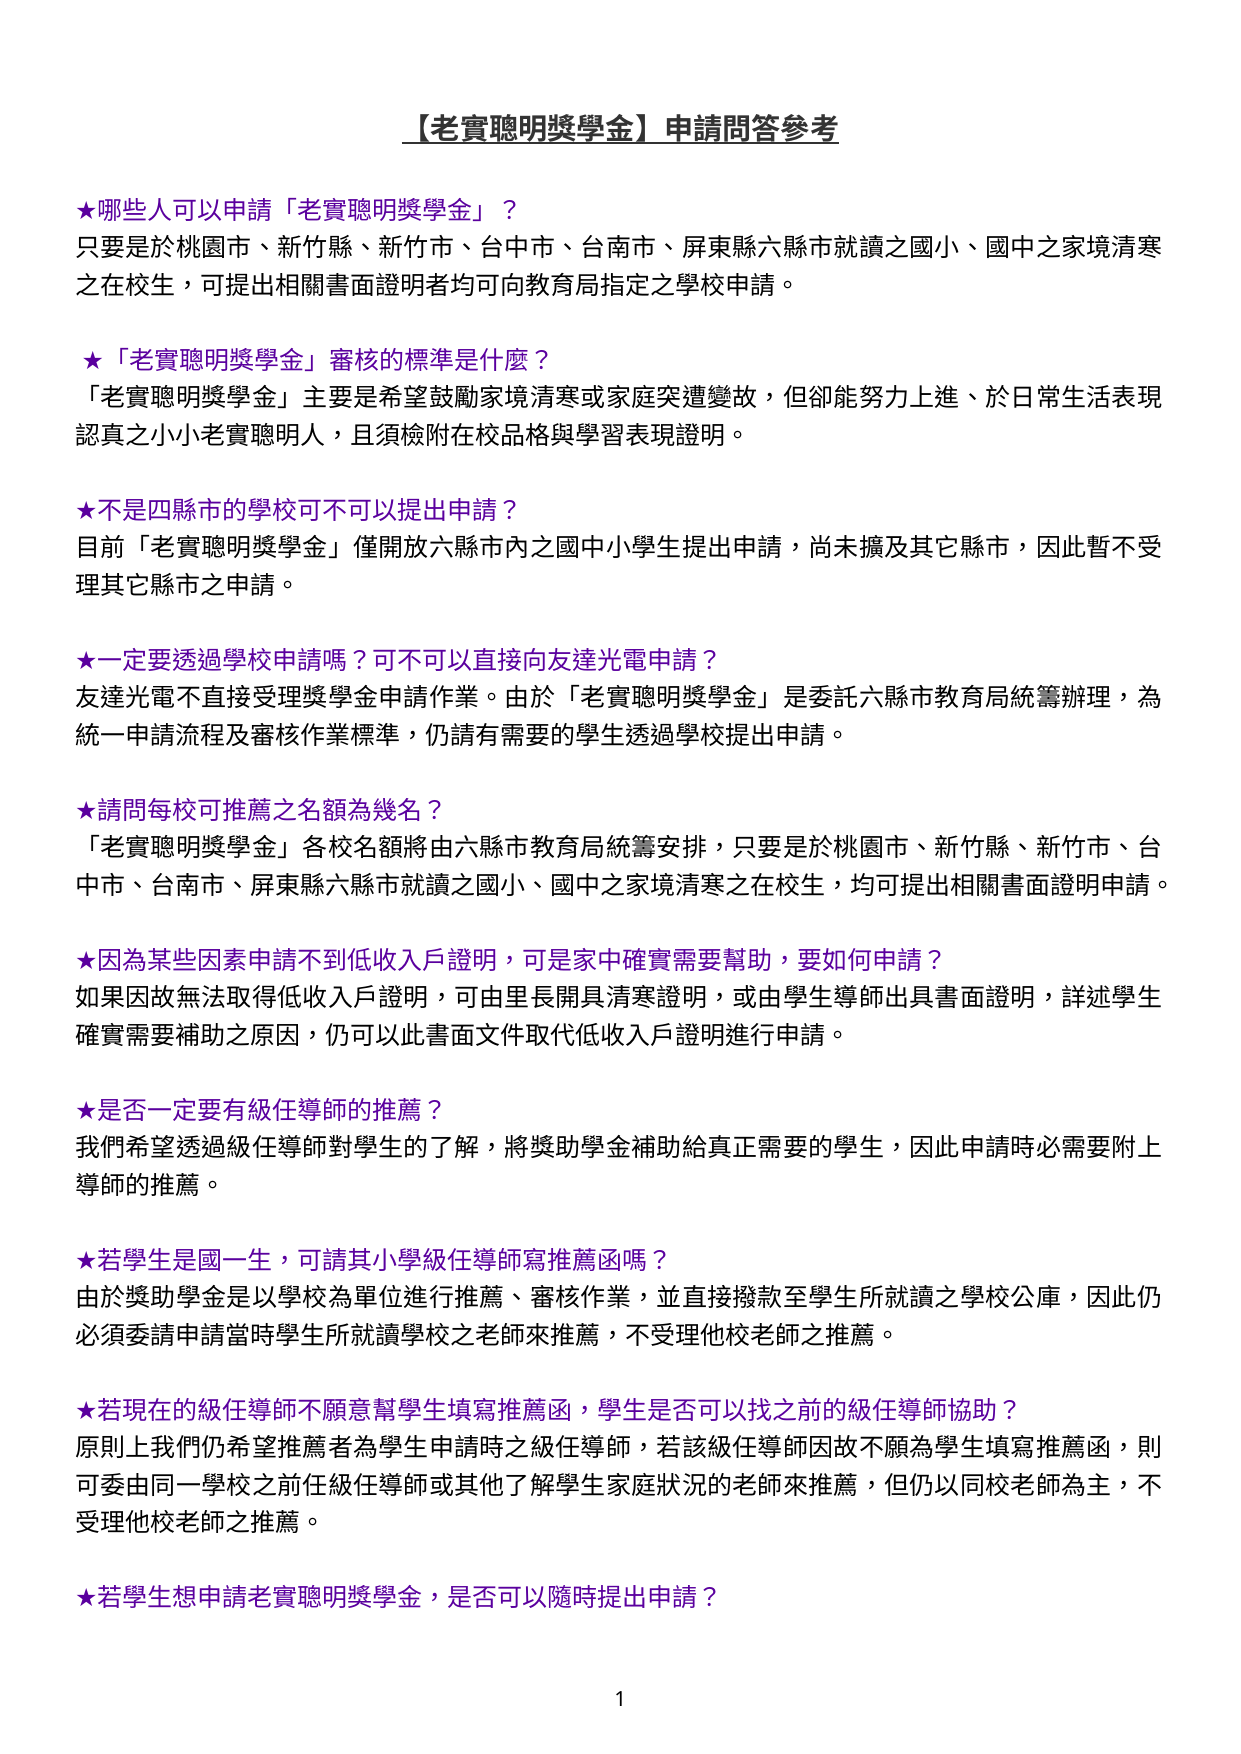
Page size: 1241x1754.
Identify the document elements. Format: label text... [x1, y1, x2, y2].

text ★若學生是國一生，可請其小學級任導師寫推薦函嗎？ [75, 1239, 1165, 1277]
text 友達光電不直接受理獎學金申請作業。由於「老實聰明獎學金」是委託六縣市教育局統籌辦理，為統一申請流程及審核作業標準，仍請有需要的學生透過學校提出申請。 [75, 677, 1165, 752]
text 我們希望透過級任導師對學生的了解，將獎助學金補助給真正需要的學生，因此申請時必需要附上導師的推薦。 [75, 1127, 1165, 1202]
text 目前「老實聰明獎學金」僅開放六縣市內之國中小學生提出申請，尚未擴及其它縣市，因此暫不受理其它縣市之申請。 [75, 527, 1165, 602]
text 【老實聰明獎學金】申請問答參考 [75, 89, 1165, 164]
text ★哪些人可以申請「老實聰明獎學金」？ [75, 189, 1165, 227]
text ★請問每校可推薦之名額為幾名？ [75, 789, 1165, 827]
text ★不是四縣市的學校可不可以提出申請？ [75, 489, 1165, 527]
text ★因為某些因素申請不到低收入戶證明，可是家中確實需要幫助，要如何申請？ [75, 939, 1165, 977]
text ★若學生想申請老實聰明獎學金，是否可以隨時提出申請？ [75, 1577, 1165, 1614]
text 原則上我們仍希望推薦者為學生申請時之級任導師，若該級任導師因故不願為學生填寫推薦函，則可委由同一學校之前任級任導師或其他了解學生家庭狀況的老師來推薦，但仍以同校老師為主，不受理他校老師之推薦。 [75, 1427, 1165, 1539]
text 如果因故無法取得低收入戶證明，可由里長開具清寒證明，或由學生導師出具書面證明，詳述學生確實需要補助之原因，仍可以此書面文件取代低收入戶證明進行申請。 [75, 977, 1165, 1052]
text 只要是於桃園市、新竹縣、新竹市、台中市、台南市、屏東縣六縣市就讀之國小、國中之家境清寒之在校生，可提出相關書面證明者均可向教育局指定之學校申請。 [75, 227, 1165, 302]
text ★「老實聰明獎學金」審核的標準是什麼？ [75, 339, 1165, 377]
text 「老實聰明獎學金」各校名額將由六縣市教育局統籌安排，只要是於桃園市、新竹縣、新竹市、台中市、台南市、屏東縣六縣市就讀之國小、國中之家境清寒之在校生，均可提出相關書面證明申請。 [75, 827, 1165, 902]
text ★若現在的級任導師不願意幫學生填寫推薦函，學生是否可以找之前的級任導師協助？ [75, 1389, 1165, 1427]
text ★一定要透過學校申請嗎？可不可以直接向友達光電申請？ [75, 639, 1165, 677]
text 由於獎助學金是以學校為單位進行推薦、審核作業，並直接撥款至學生所就讀之學校公庫，因此仍必須委請申請當時學生所就讀學校之老師來推薦，不受理他校老師之推薦。 [75, 1277, 1165, 1352]
text ★是否一定要有級任導師的推薦？ [75, 1089, 1165, 1127]
text 「老實聰明獎學金」主要是希望鼓勵家境清寒或家庭突遭變故，但卻能努力上進、於日常生活表現認真之小小老實聰明人，且須檢附在校品格與學習表現證明。 [75, 377, 1165, 452]
